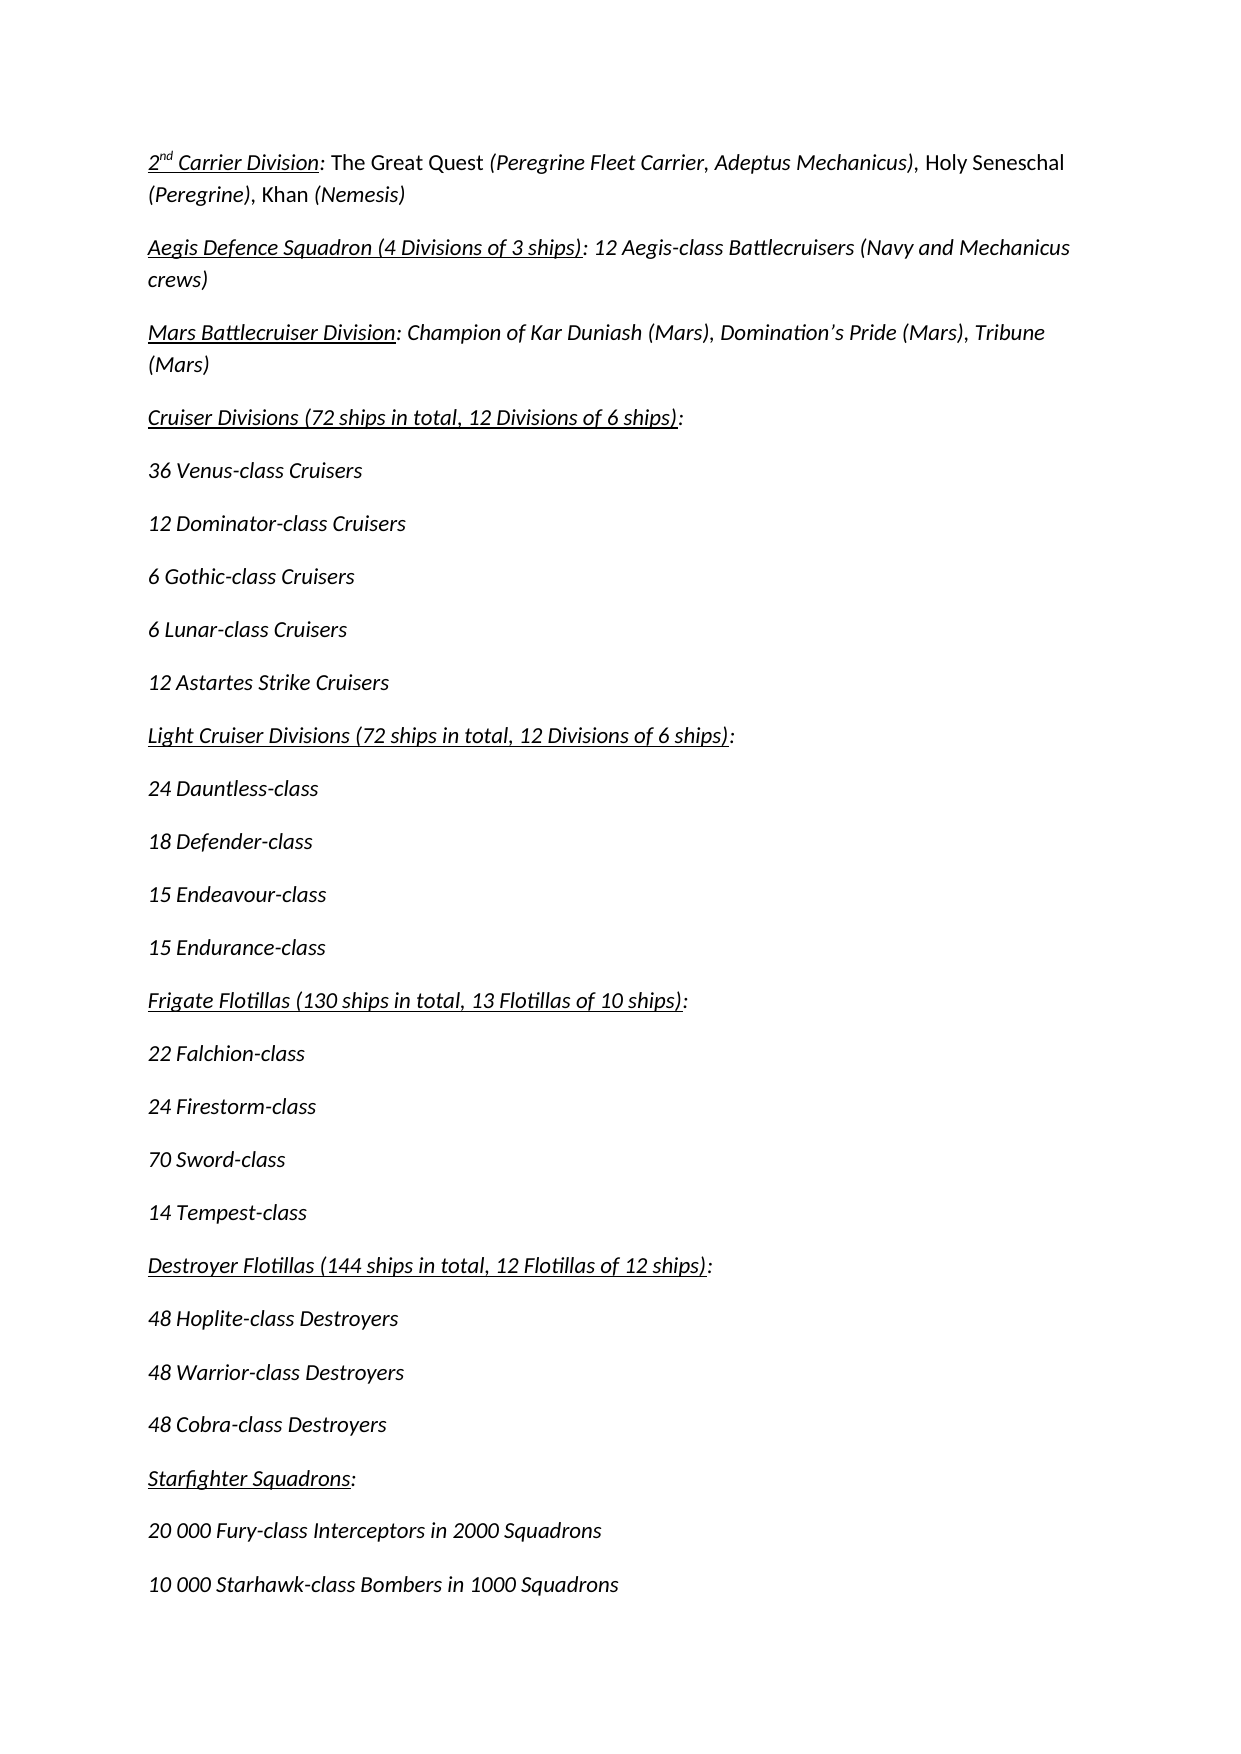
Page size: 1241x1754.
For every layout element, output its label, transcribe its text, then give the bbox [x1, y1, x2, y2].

text 15 Endurance-class [148, 933, 1093, 961]
text 14 Tempest-class [148, 1198, 1093, 1227]
text 15 Endeavour-class [148, 880, 1093, 908]
text 6 Lunar-class Cruisers [148, 615, 1093, 643]
text Light Cruiser Divisions (72 ships in total, 12 Divisions of 6 ships): [148, 721, 1093, 749]
text 18 Defender-class [148, 827, 1093, 855]
text Cruiser Divisions (72 ships in total, 12 Divisions of 6 ships): [148, 403, 1093, 431]
text 48 Hoplite-class Destroyers [148, 1304, 1093, 1333]
text 36 Venus-class Cruisers [148, 456, 1093, 484]
text 24 Dauntless-class [148, 774, 1093, 802]
text 10 000 Starhawk-class Bombers in 1000 Squadrons [148, 1570, 1093, 1598]
text Mars Battlecruiser Division: Champion of Kar Duniash (Mars), Domination’s Pride (Mars), Tribune (Mars) [148, 318, 1093, 378]
text 12 Dominator-class Cruisers [148, 509, 1093, 537]
text 20 000 Fury-class Interceptors in 2000 Squadrons [148, 1517, 1093, 1545]
text 22 Falchion-class [148, 1039, 1093, 1067]
text Destroyer Flotillas (144 ships in total, 12 Flotillas of 12 ships): [148, 1252, 1093, 1279]
text 12 Astartes Strike Cruisers [148, 668, 1093, 696]
text 2nd Carrier Division: The Great Quest (Peregrine Fleet Carrier, Adeptus Mechanicus), Holy Seneschal (Peregrine), Khan (Nemesis) [148, 148, 1093, 208]
text Aegis Defence Squadron (4 Divisions of 3 ships): 12 Aegis-class Battlecruisers (Navy and Mechanicus crews) [148, 233, 1093, 293]
text 48 Cobra-class Destroyers [148, 1411, 1093, 1439]
text 70 Sword-class [148, 1146, 1093, 1173]
text 6 Gothic-class Cruisers [148, 562, 1093, 590]
text 24 Firestorm-class [148, 1092, 1093, 1121]
text Starfighter Squadrons: [148, 1464, 1093, 1492]
text 48 Warrior-class Destroyers [148, 1358, 1093, 1386]
text Frigate Flotillas (130 ships in total, 13 Flotillas of 10 ships): [148, 986, 1093, 1014]
